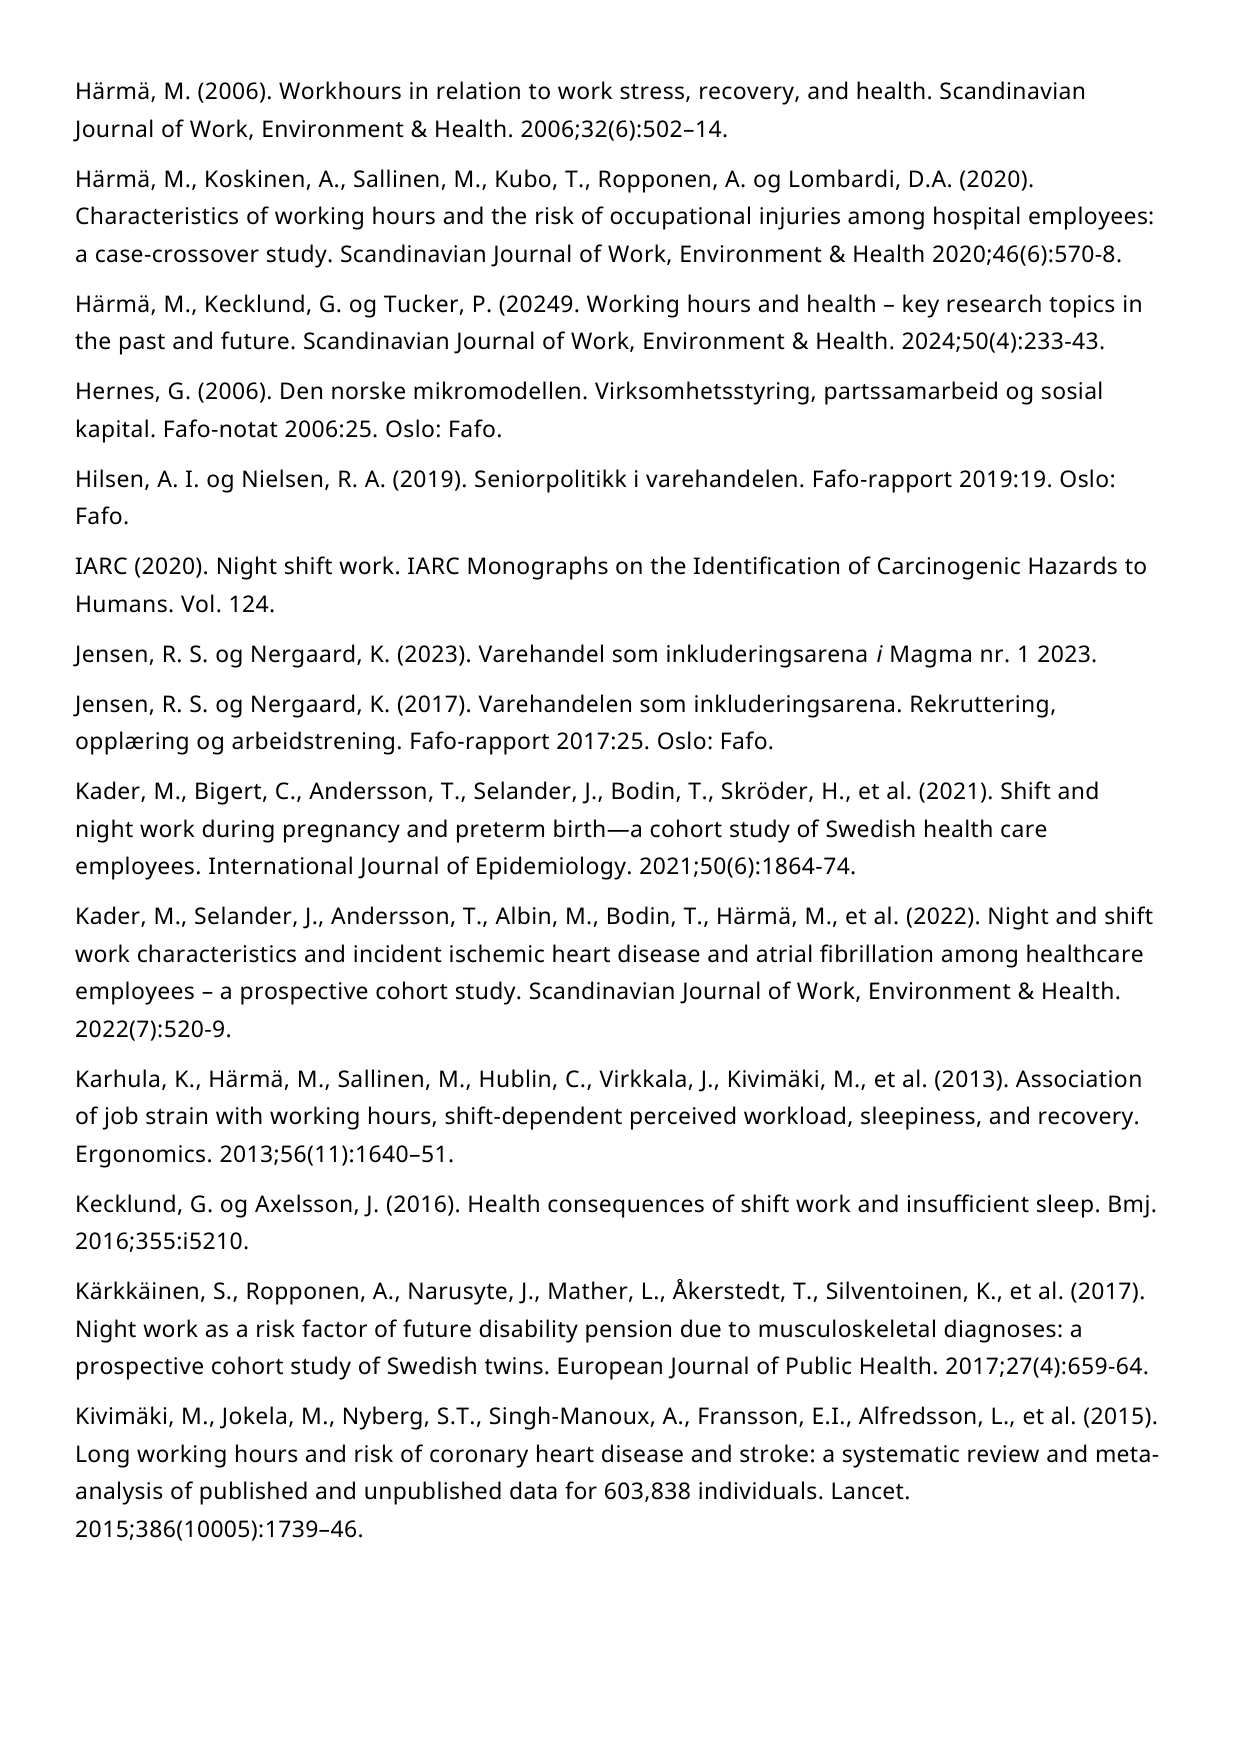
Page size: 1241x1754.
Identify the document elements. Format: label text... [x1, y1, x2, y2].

list Kecklund, G. og Axelsson, J. (2016). Health consequences of shift work and insufficient sleep. Bmj. 2016;355:i5210. [75, 1187, 1165, 1256]
list Kader, M., Selander, J., Andersson, T., Albin, M., Bodin, T., Härmä, M., et al. (2022). Night and shift work characteristics and incident ischemic heart disease and atrial fibrillation among healthcare employees – a prospective cohort study. Scandinavian Journal of Work, Environment & Health. 2022(7):520-9. [75, 900, 1165, 1044]
list Kivimäki, M., Jokela, M., Nyberg, S.T., Singh-Manoux, A., Fransson, E.I., Alfredsson, L., et al. (2015). Long working hours and risk of coronary heart disease and stroke: a systematic review and meta-analysis of published and unpublished data for 603,838 individuals. Lancet. 2015;386(10005):1739–46. [75, 1400, 1165, 1544]
list Härmä, M. (2006). Workhours in relation to work stress, recovery, and health. Scandinavian Journal of Work, Environment & Health. 2006;32(6):502–14. [75, 75, 1165, 144]
list Härmä, M., Kecklund, G. og Tucker, P. (20249. Working hours and health – key research topics in the past and future. Scandinavian Journal of Work, Environment & Health. 2024;50(4):233-43. [75, 287, 1165, 356]
list Karhula, K., Härmä, M., Sallinen, M., Hublin, C., Virkkala, J., Kivimäki, M., et al. (2013). Association of job strain with working hours, shift-dependent perceived workload, sleepiness, and recovery. Ergonomics. 2013;56(11):1640–51. [75, 1062, 1165, 1169]
list Kader, M., Bigert, C., Andersson, T., Selander, J., Bodin, T., Skröder, H., et al. (2021). Shift and night work during pregnancy and preterm birth—a cohort study of Swedish health care employees. International Journal of Epidemiology. 2021;50(6):1864-74. [75, 775, 1165, 881]
list Härmä, M., Koskinen, A., Sallinen, M., Kubo, T., Ropponen, A. og Lombardi, D.A. (2020). Characteristics of working hours and the risk of occupational injuries among hospital employees: a case-crossover study. Scandinavian Journal of Work, Environment & Health 2020;46(6):570-8. [75, 162, 1165, 269]
list IARC (2020). Night shift work. IARC Monographs on the Identification of Carcinogenic Hazards to Humans. Vol. 124. [75, 550, 1165, 619]
list Jensen, R. S. og Nergaard, K. (2017). Varehandelen som inkluderingsarena. Rekruttering, opplæring og arbeidstrening. Fafo-rapport 2017:25. Oslo: Fafo. [75, 687, 1165, 756]
list Jensen, R. S. og Nergaard, K. (2023). Varehandel som inkluderingsarena i Magma nr. 1 2023. [75, 637, 1165, 669]
list Hernes, G. (2006). Den norske mikromodellen. Virksomhetsstyring, partssamarbeid og sosial kapital. Fafo-notat 2006:25. Oslo: Fafo. [75, 375, 1165, 444]
list Hilsen, A. I. og Nielsen, R. A. (2019). Seniorpolitikk i varehandelen. Fafo-rapport 2019:19. Oslo: Fafo. [75, 462, 1165, 531]
list Kärkkäinen, S., Ropponen, A., Narusyte, J., Mather, L., Åkerstedt, T., Silventoinen, K., et al. (2017). Night work as a risk factor of future disability pension due to musculoskeletal diagnoses: a prospective cohort study of Swedish twins. European Journal of Public Health. 2017;27(4):659-64. [75, 1275, 1165, 1381]
